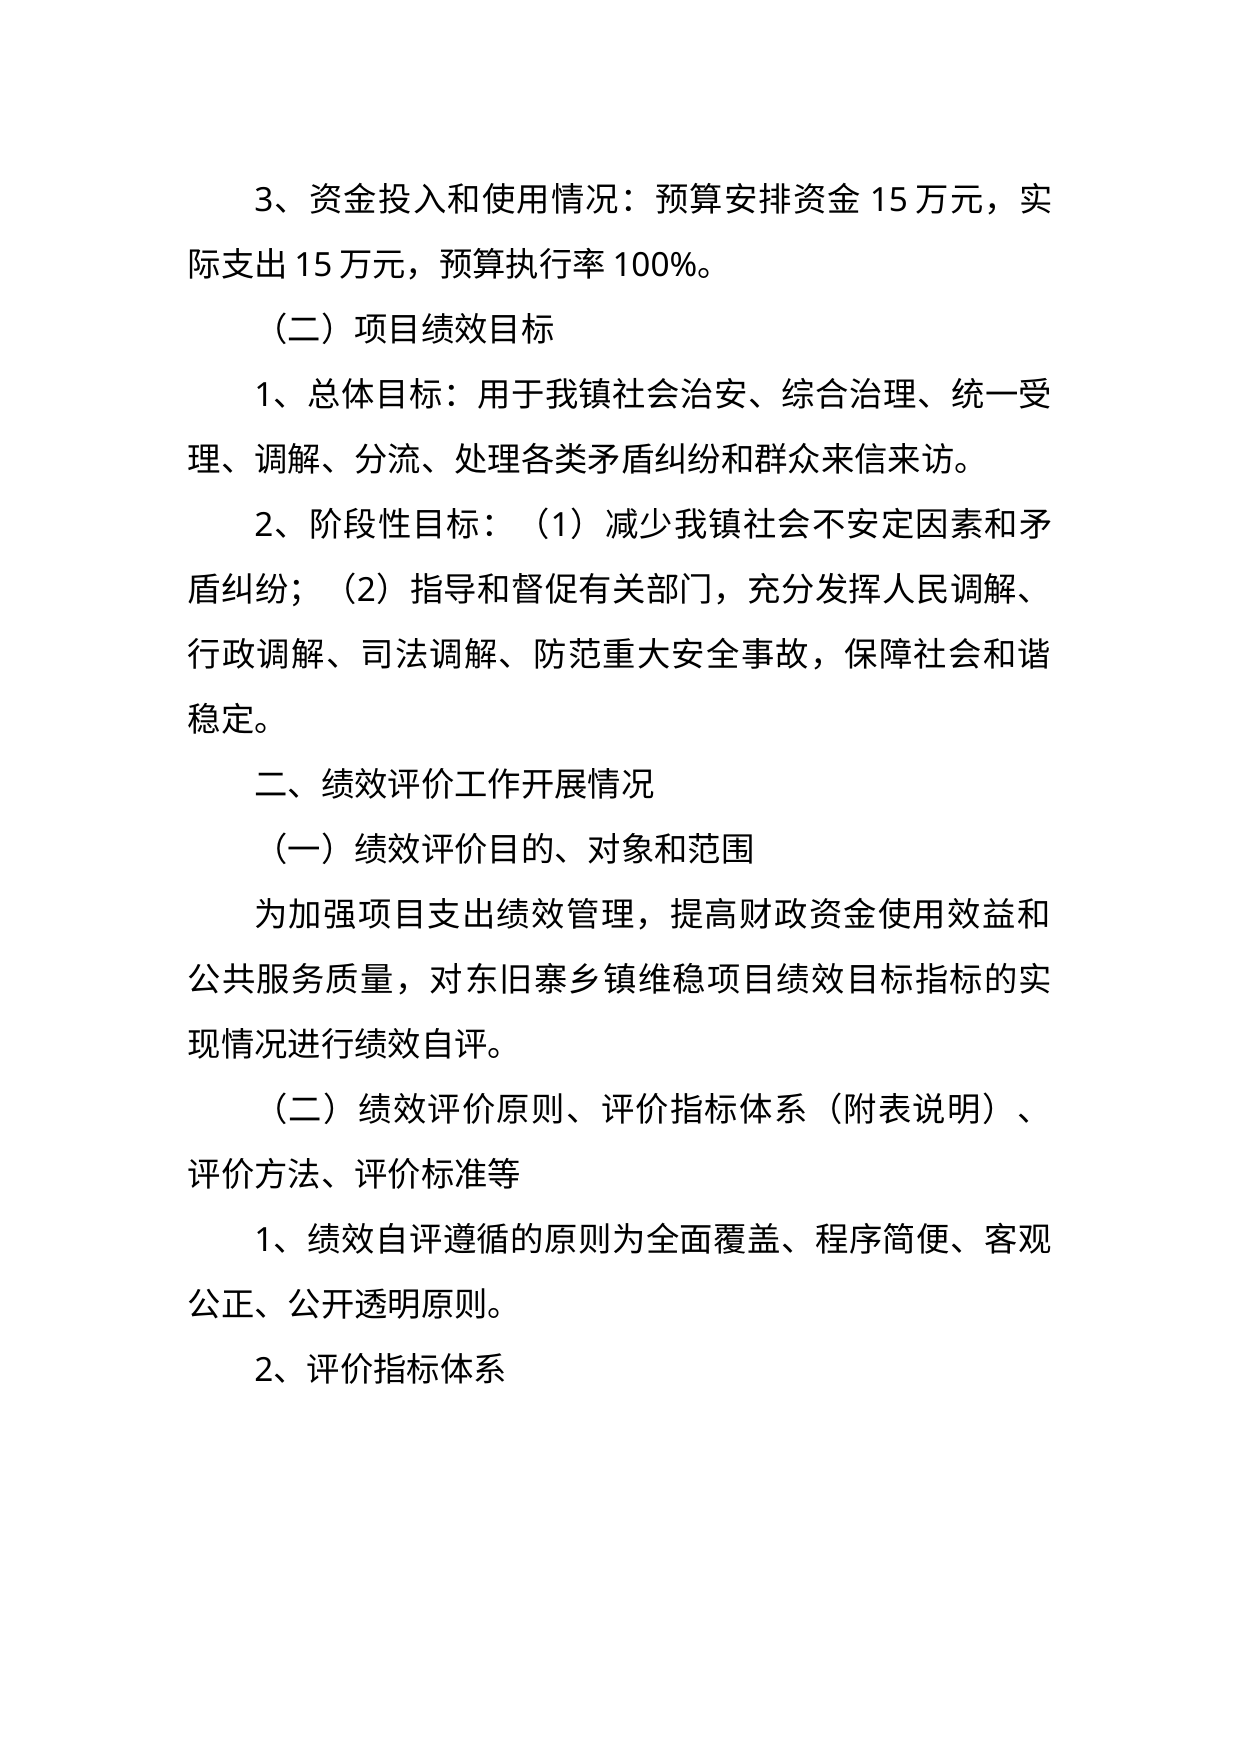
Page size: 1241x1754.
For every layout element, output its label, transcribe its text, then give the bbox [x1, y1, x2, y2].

text （一）绩效评价目的、对象和范围 [187, 815, 1053, 880]
text 2、阶段性目标：（1）减少我镇社会不安定因素和矛盾纠纷；（2）指导和督促有关部门，充分发挥人民调解、行政调解、司法调解、防范重大安全事故，保障社会和谐稳定。 [187, 490, 1053, 750]
text 为加强项目支出绩效管理，提高财政资金使用效益和公共服务质量，对东旧寨乡镇维稳项目绩效目标指标的实现情况进行绩效自评。 [187, 880, 1053, 1075]
text 二、绩效评价工作开展情况 [187, 750, 1053, 815]
text 3、资金投入和使用情况：预算安排资金15万元，实际支出15万元，预算执行率100%。 [187, 165, 1053, 295]
text （二）项目绩效目标 [187, 295, 1053, 360]
text 2、评价指标体系 [187, 1335, 1053, 1400]
text 1、绩效自评遵循的原则为全面覆盖、程序简便、客观公正、公开透明原则。 [187, 1205, 1053, 1335]
text （二）绩效评价原则、评价指标体系（附表说明）、评价方法、评价标准等 [187, 1075, 1053, 1205]
text 1、总体目标：用于我镇社会治安、综合治理、统一受理、调解、分流、处理各类矛盾纠纷和群众来信来访。 [187, 360, 1053, 490]
